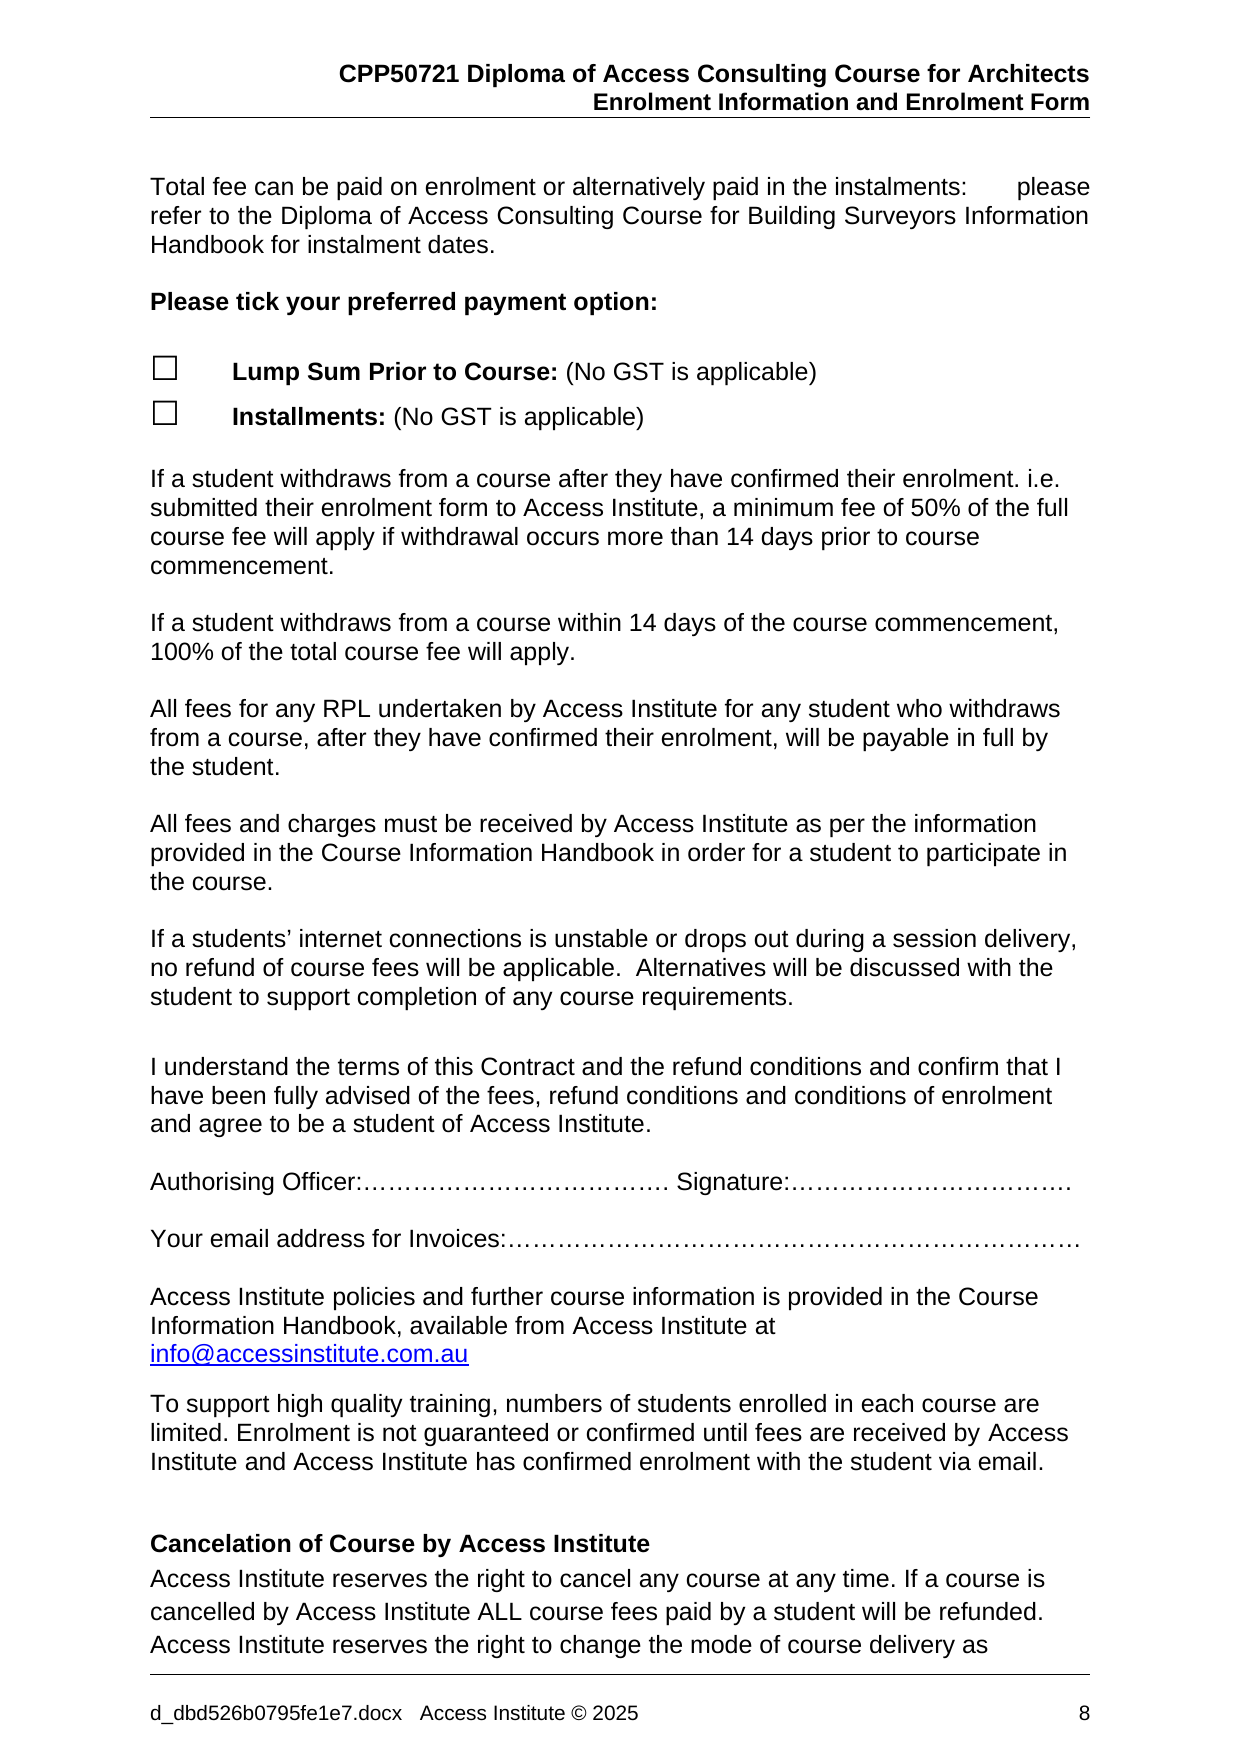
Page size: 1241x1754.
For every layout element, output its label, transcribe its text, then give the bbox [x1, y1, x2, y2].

text Access Institute policies and further course information is provided in the Course Information Handbook, available from Access Institute at info@accessinstitute.com.au [150, 1282, 1090, 1368]
text If a student withdraws from a course within 14 days of the course commencement, 100% of the total course fee will apply. [150, 608, 1090, 666]
text Please tick your preferred payment option: [150, 287, 1090, 316]
text Authorising Officer:………………………………. Signature:……………………………. [150, 1167, 1090, 1196]
text I understand the terms of this Contract and the refund conditions and confirm that I have been fully advised of the fees, refund conditions and conditions of enrolment and agree to be a student of Access Institute. [150, 1052, 1090, 1138]
text Your email address for Invoices:…………………………………………………………… [150, 1224, 1090, 1253]
text If a students’ internet connections is unstable or drops out during a session delivery, no refund of course fees will be applicable. Alternatives will be discussed with the student to support completion of any course requirements. [150, 924, 1090, 1011]
text If a student withdraws from a course after they have confirmed their enrolment. i.e. submitted their enrolment form to Access Institute, a minimum fee of 50% of the full course fee will apply if withdrawal occurs more than 14 days prior to course commencement. [150, 464, 1090, 579]
text All fees for any RPL undertaken by Access Institute for any student who withdraws from a course, after they have confirmed their enrolment, will be payable in full by the student. [150, 694, 1090, 781]
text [150, 1564, 1090, 1659]
text Total fee can be paid on enrolment or alternatively paid in the instalments: please refer to the Diploma of Access Consulting Course for Building Surveyors Information Handbook for instalment dates. [150, 172, 1090, 258]
text Lump Sum Prior to Course: (No GST is applicable) [150, 345, 1090, 390]
text Installments: (No GST is applicable) [150, 390, 1090, 436]
text Cancelation of Course by Access Institute [150, 1529, 1090, 1558]
text All fees and charges must be received by Access Institute as per the information provided in the Course Information Handbook in order for a student to participate in the course. [150, 809, 1090, 896]
text To support high quality training, numbers of students enrolled in each course are limited. Enrolment is not guaranteed or confirmed until fees are received by Access Institute and Access Institute has confirmed enrolment with the student via email. [150, 1389, 1090, 1475]
